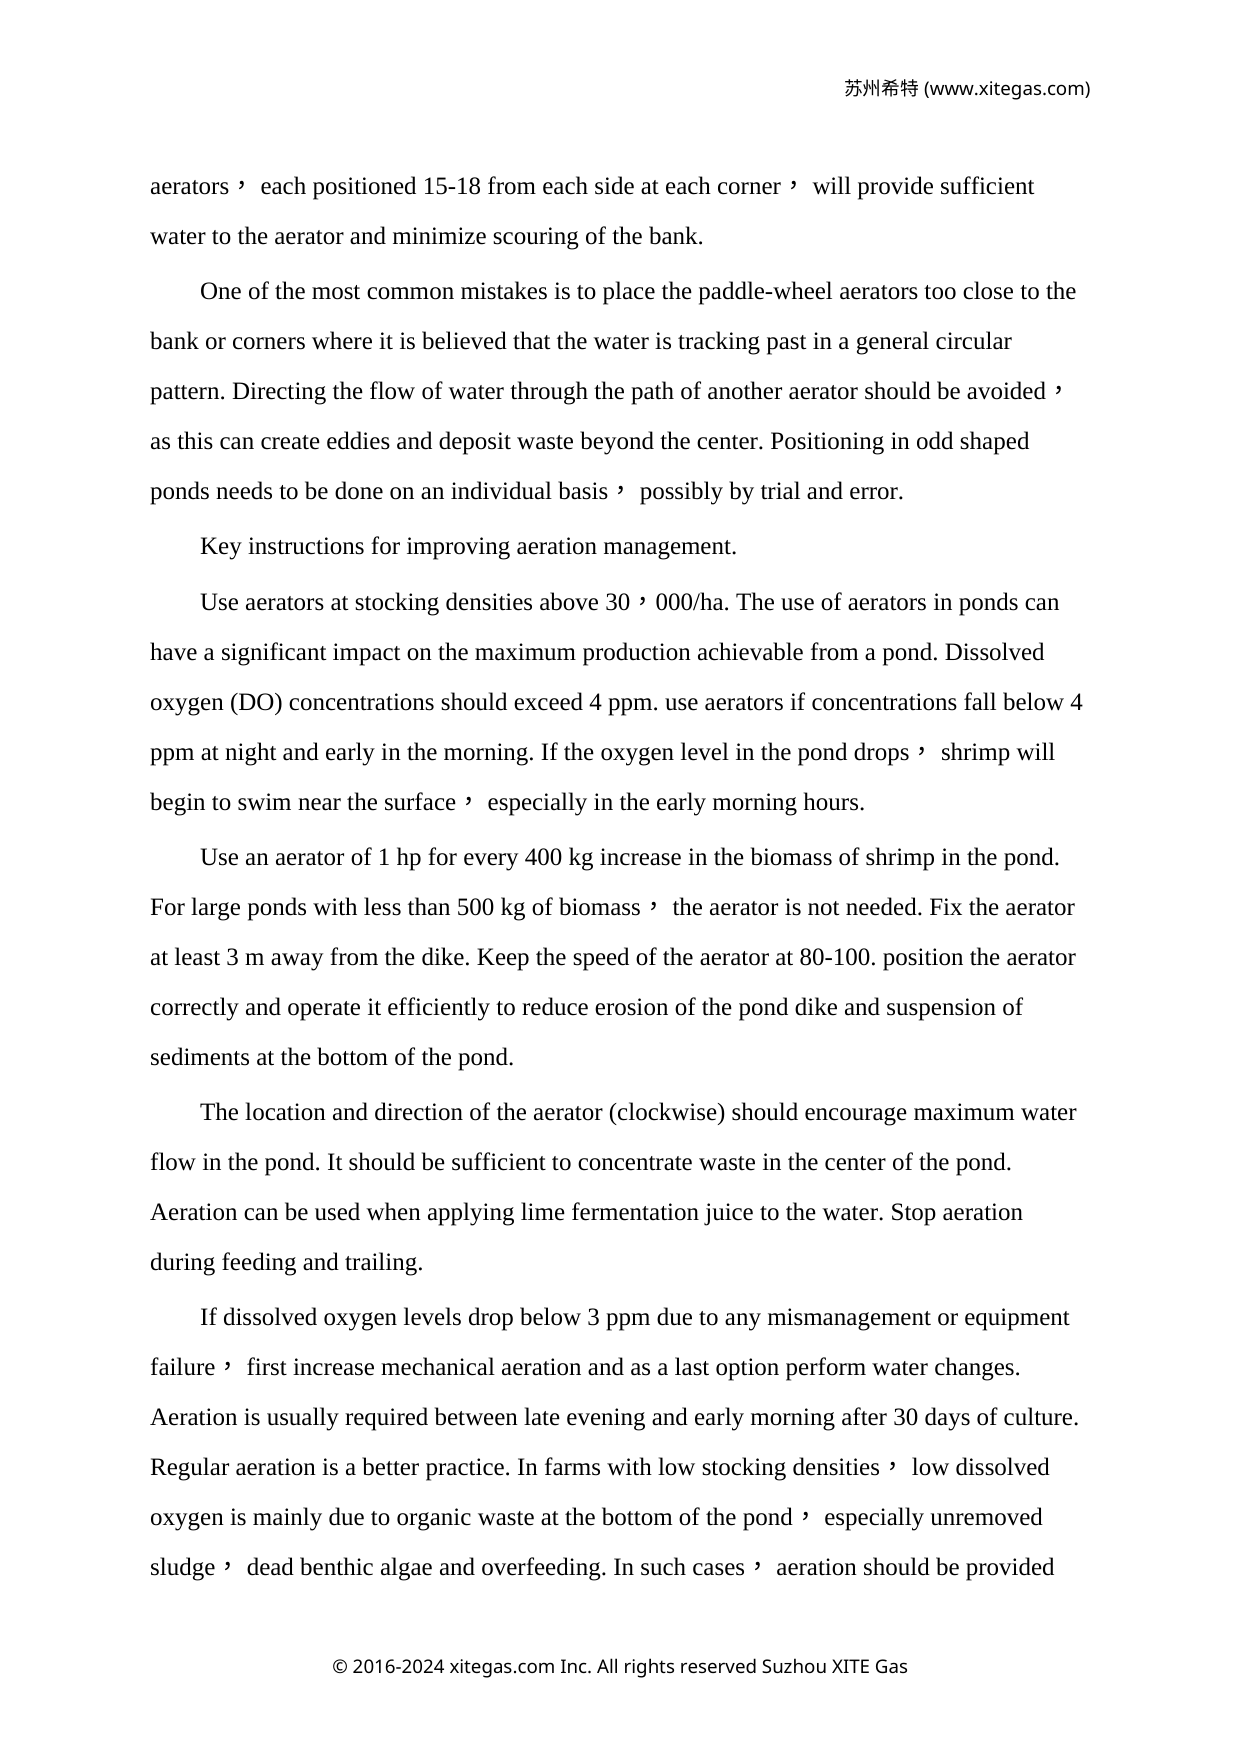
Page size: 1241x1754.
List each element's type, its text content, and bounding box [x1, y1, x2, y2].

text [150, 1281, 1090, 1581]
text One of the most common mistakes is to place the paddle-wheel aerators too close to the bank or corners where it is believed that the water is tracking past in a general circular pattern. Directing the flow of water through the path of another aerator should be avoided， as this can create eddies and deposit waste beyond the center. Positioning in odd shaped ponds needs to be done on an individual basis， possibly by trial and error. [150, 255, 1090, 505]
text The location and direction of the aerator (clockwise) should encourage maximum water flow in the pond. It should be sufficient to concentrate waste in the center of the pond. Aeration can be used when applying lime fermentation juice to the water. Stop aeration during feeding and trailing. [150, 1076, 1090, 1276]
text Use an aerator of 1 hp for every 400 kg increase in the biomass of shrimp in the pond. For large ponds with less than 500 kg of biomass， the aerator is not needed. Fix the aerator at least 3 m away from the dike. Keep the speed of the aerator at 80-100. position the aerator correctly and operate it efficiently to reduce erosion of the pond dike and suspension of sediments at the bottom of the pond. [150, 820, 1090, 1070]
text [150, 150, 1090, 250]
text Key instructions for improving aeration management. [150, 510, 1090, 560]
text Use aerators at stocking densities above 30，000/ha. The use of aerators in ponds can have a significant impact on the maximum production achievable from a pond. Dissolved oxygen (DO) concentrations should exceed 4 ppm. use aerators if concentrations fall below 4 ppm at night and early in the morning. If the oxygen level in the pond drops， shrimp will begin to swim near the surface， especially in the early morning hours. [150, 565, 1090, 815]
